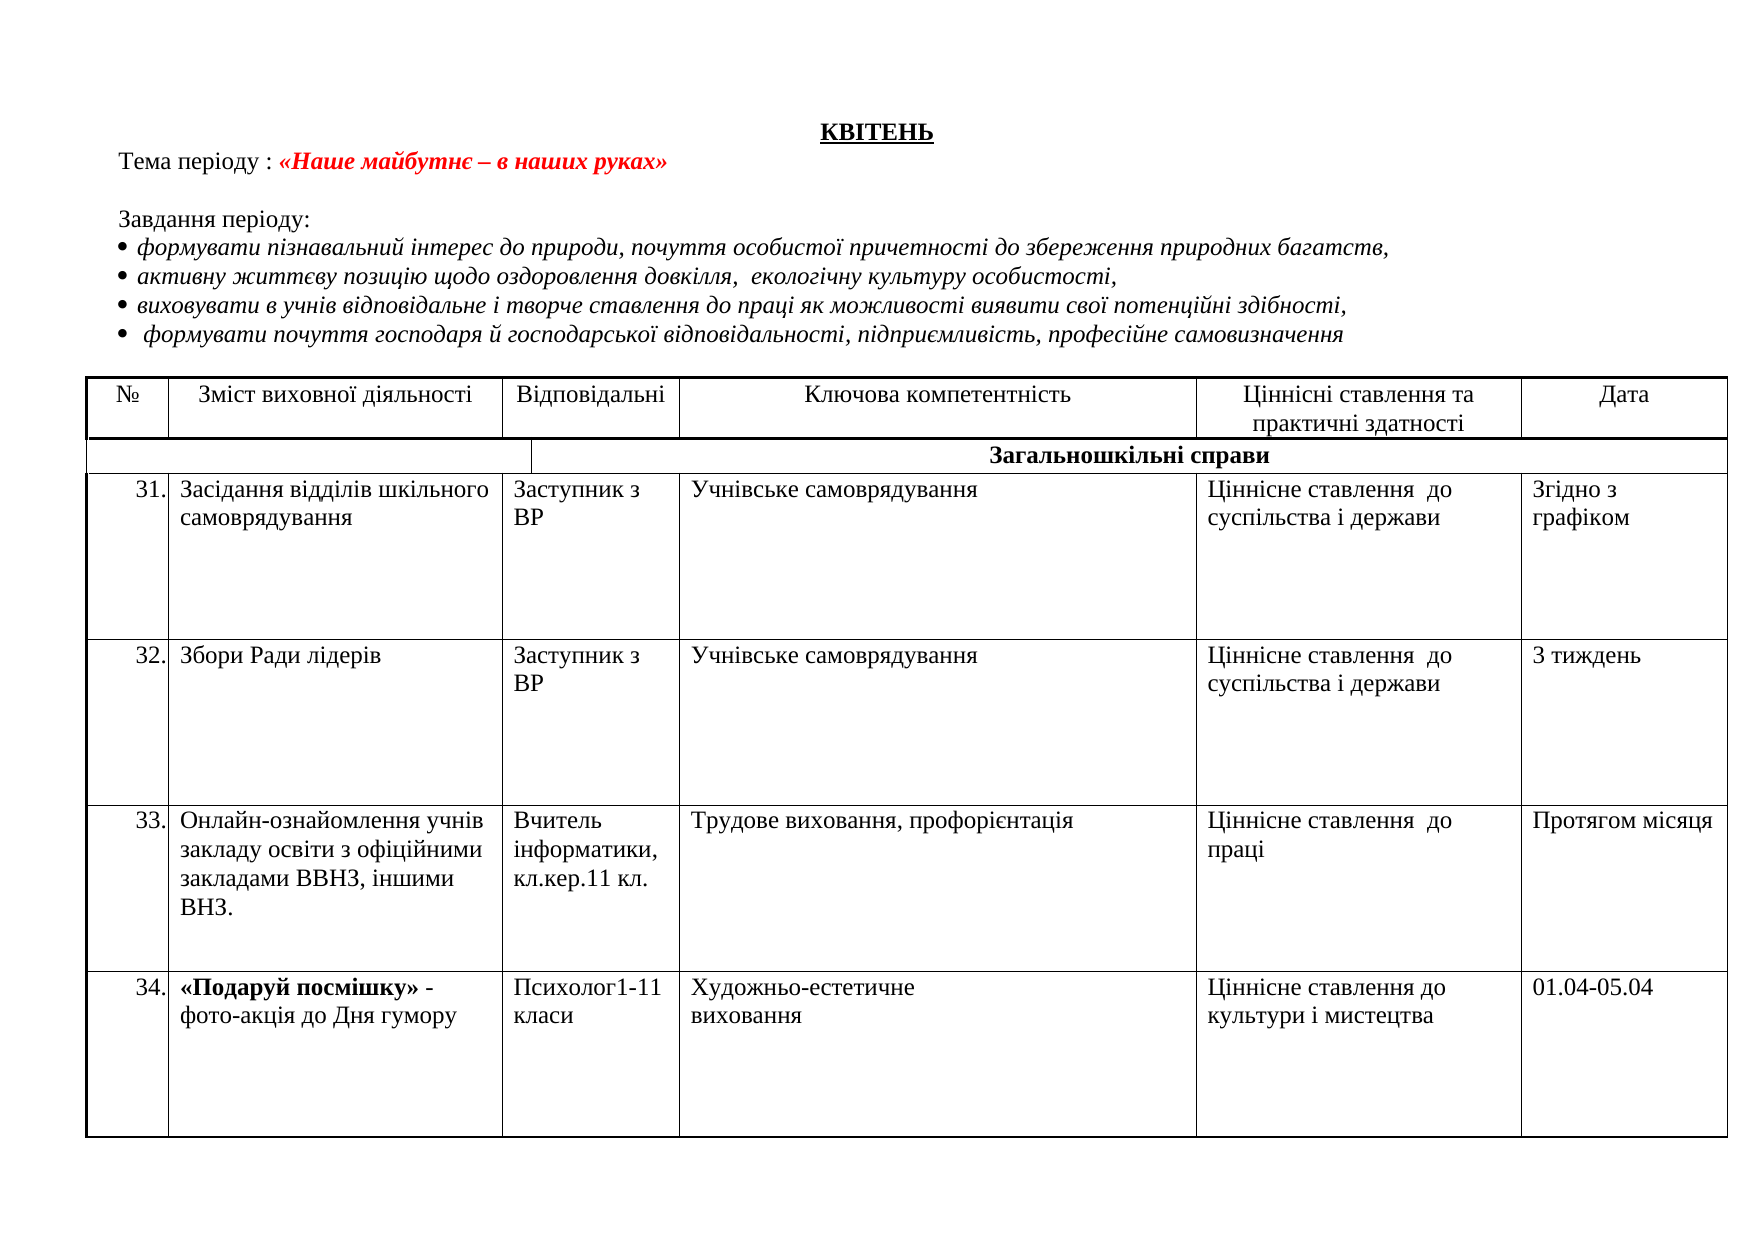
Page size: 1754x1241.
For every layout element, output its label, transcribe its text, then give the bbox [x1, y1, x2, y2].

table_header Зміст виховної діяльності [169, 379, 502, 437]
list активну життєву позицію щодо оздоровлення довкілля, екологічну культуру особистості, [118, 261, 1636, 290]
table_cell [88, 473, 168, 639]
table_cell Заступник з ВР [503, 474, 679, 639]
table_header Ціннісні ставлення та практичні здатності [1197, 379, 1521, 437]
table_cell Трудове виховання, профорієнтація [680, 806, 1196, 971]
table_cell Учнівське самоврядування [680, 474, 1196, 639]
list формувати пізнавальний інтерес до природи, почуття особистої причетності до збереження природних багатств, [118, 232, 1636, 261]
text КВІТЕНЬ [118, 117, 1636, 146]
table_cell Психолог1-11 класи [503, 972, 679, 1136]
table_cell 01.04-05.04 [1522, 972, 1727, 1136]
table_cell Учнівське самоврядування [680, 640, 1196, 804]
list формувати почуття господаря й господарської відповідальності, підприємливість, професійне самовизначення [118, 319, 1636, 347]
table_cell 3 тиждень [1522, 640, 1727, 804]
table_cell Ціннісне ставлення до праці [1197, 806, 1521, 971]
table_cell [680, 972, 1196, 1136]
table_cell Засідання відділів шкільного самоврядування [169, 474, 502, 639]
table_cell Загальношкільні справи [532, 440, 1727, 473]
table_cell [88, 972, 168, 1136]
table_cell [88, 640, 168, 804]
text Тема періоду : «Наше майбутнє – в наших руках» [118, 146, 1636, 175]
table_cell Ціннісне ставлення до суспільства і держави [1197, 474, 1521, 639]
table_cell Згідно з графіком [1522, 474, 1727, 639]
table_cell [1197, 972, 1521, 1136]
table_cell Вчитель інформатики, кл.кер.11 кл. [503, 806, 679, 971]
table_header Ключова компетентність [680, 379, 1196, 437]
text Завдання періоду: [118, 204, 1636, 232]
table_header № [88, 379, 168, 437]
table_cell Протягом місяця [1522, 806, 1727, 971]
table_cell Онлайн-ознайомлення учнів закладу освіти з офіційними закладами ВВНЗ, іншими ВНЗ. [169, 806, 502, 971]
table_cell Ціннісне ставлення до суспільства і держави [1197, 640, 1521, 804]
table_cell [88, 806, 168, 971]
table_header Відповідальні [503, 379, 679, 437]
table_cell «Подаруй посмішку» - фото-акція до Дня гумору [169, 972, 502, 1136]
table_cell [87, 437, 531, 473]
table_header Дата [1522, 379, 1727, 437]
list виховувати в учнів відповідальне і творче ставлення до праці як можливості виявити свої потенційні здібності, [118, 290, 1636, 319]
table_cell Збори Ради лідерів [169, 640, 502, 804]
table_cell Заступник з ВР [503, 640, 679, 804]
